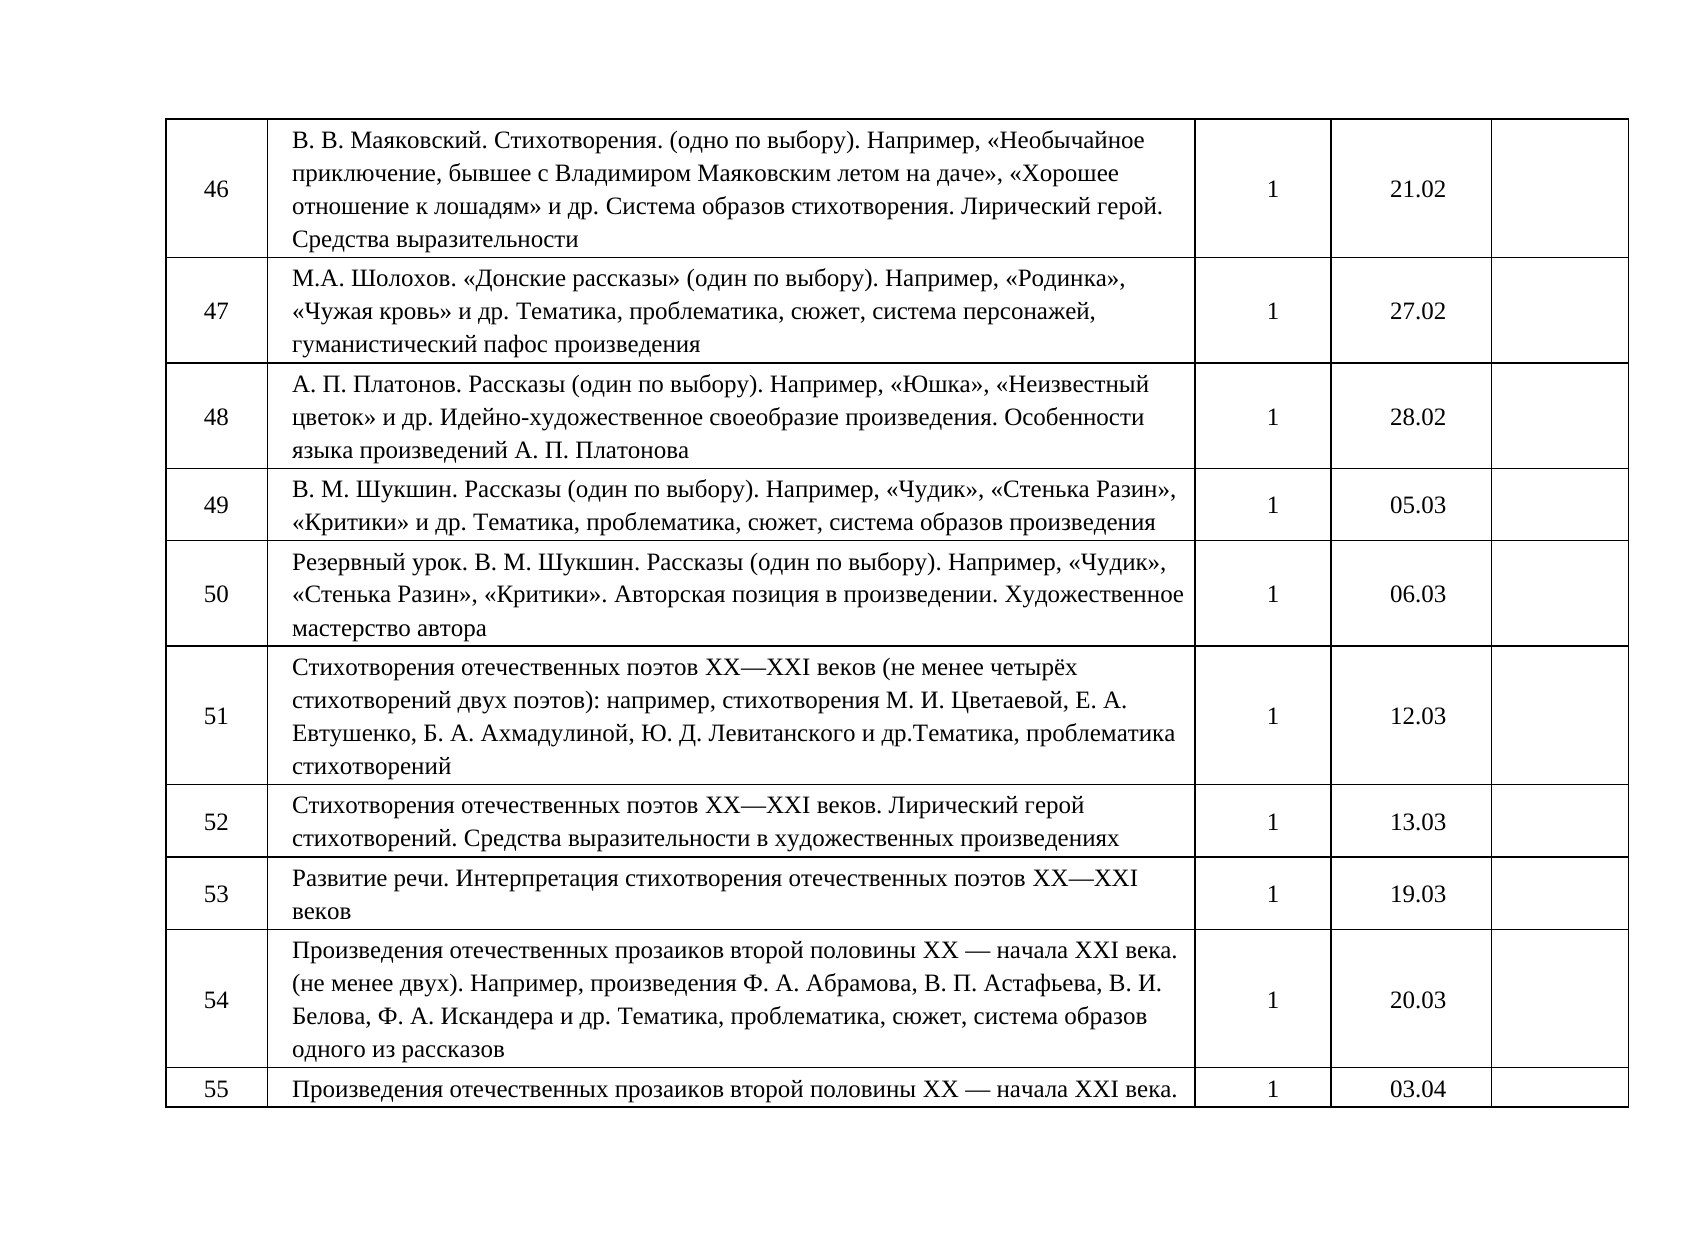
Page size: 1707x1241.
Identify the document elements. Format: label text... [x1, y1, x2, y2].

table_cell [1492, 541, 1628, 645]
table_cell 52 [167, 785, 267, 856]
table_cell В. М. Шукшин. Рассказы (один по выбору). Например, «Чудик», «Стенька Разин», «Критики» и др. Тематика, проблематика, сюжет, система образов произведения [268, 469, 1194, 540]
table_cell 1 [1196, 469, 1330, 540]
table_cell [1492, 647, 1628, 784]
table_cell [1492, 930, 1628, 1067]
table_cell 1 [1196, 541, 1330, 645]
table_cell Произведения отечественных прозаиков второй половины XX — начала XXI века. (не менее двух). Например, произведения Ф. А. Абрамова, В. П. Астафьева, В. И. Белова, Ф. А. Искандера и др. Тематика, проблематика, сюжет, система образов одного из рассказов [268, 930, 1194, 1067]
table_cell Резервный урок. В. М. Шукшин. Рассказы (один по выбору). Например, «Чудик», «Стенька Разин», «Критики». Авторская позиция в произведении. Художественное мастерство автора [268, 541, 1194, 645]
table_cell 50 [167, 541, 267, 645]
table_cell 1 [1196, 858, 1330, 928]
table_cell [1492, 258, 1628, 362]
table_cell 21.02 [1332, 120, 1491, 257]
table_cell 1 [1196, 364, 1330, 467]
table_cell [1492, 1068, 1628, 1106]
table_cell [1492, 785, 1628, 856]
table_cell 1 [1196, 785, 1330, 856]
table_cell 1 [1196, 258, 1330, 362]
table_cell 1 [1196, 1068, 1330, 1106]
table_cell 46 [167, 120, 267, 257]
table_cell Стихотворения отечественных поэтов XX—XXI веков (не менее четырёх стихотворений двух поэтов): например, стихотворения М. И. Цветаевой, Е. А. Евтушенко, Б. А. Ахмадулиной, Ю. Д. Левитанского и др.Тематика, проблематика стихотворений [268, 647, 1194, 784]
table_cell 49 [167, 469, 267, 540]
table_cell 47 [167, 258, 267, 362]
table_cell 19.03 [1332, 858, 1491, 928]
table_cell 53 [167, 858, 267, 928]
table_cell 55 [167, 1068, 267, 1106]
table_cell 12.03 [1332, 647, 1491, 784]
table_cell 54 [167, 930, 267, 1067]
table_cell Развитие речи. Интерпретация стихотворения отечественных поэтов XX—XXI веков [268, 858, 1194, 928]
table_cell 20.03 [1332, 930, 1491, 1067]
table_cell А. П. Платонов. Рассказы (один по выбору). Например, «Юшка», «Неизвестный цветок» и др. Идейно-художественное своеобразие произведения. Особенности языка произведений А. П. Платонова [268, 364, 1194, 467]
table_cell 1 [1196, 930, 1330, 1067]
table_cell 03.04 [1332, 1068, 1491, 1106]
table_cell М.А. Шолохов. «Донские рассказы» (один по выбору). Например, «Родинка», «Чужая кровь» и др. Тематика, проблематика, сюжет, система персонажей, гуманистический пафос произведения [268, 258, 1194, 362]
table_cell Стихотворения отечественных поэтов XX—XXI веков. Лирический герой стихотворений. Средства выразительности в художественных произведениях [268, 785, 1194, 856]
table_cell В. В. Маяковский. Стихотворения. (одно по выбору). Например, «Необычайное приключение, бывшее с Владимиром Маяковским летом на даче», «Хорошее отношение к лошадям» и др. Система образов стихотворения. Лирический герой. Средства выразительности [268, 120, 1194, 257]
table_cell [268, 1068, 1194, 1106]
table_cell 27.02 [1332, 258, 1491, 362]
table_cell 06.03 [1332, 541, 1491, 645]
table_cell [1492, 120, 1628, 257]
table_cell [1492, 364, 1628, 467]
table_cell 1 [1196, 120, 1330, 257]
table_cell 13.03 [1332, 785, 1491, 856]
table_cell [1492, 858, 1628, 928]
table_cell 1 [1196, 647, 1330, 784]
table_cell 48 [167, 364, 267, 467]
table_cell 05.03 [1332, 469, 1491, 540]
table_cell 51 [167, 647, 267, 784]
table_cell 28.02 [1332, 364, 1491, 467]
table_cell [1492, 469, 1628, 540]
